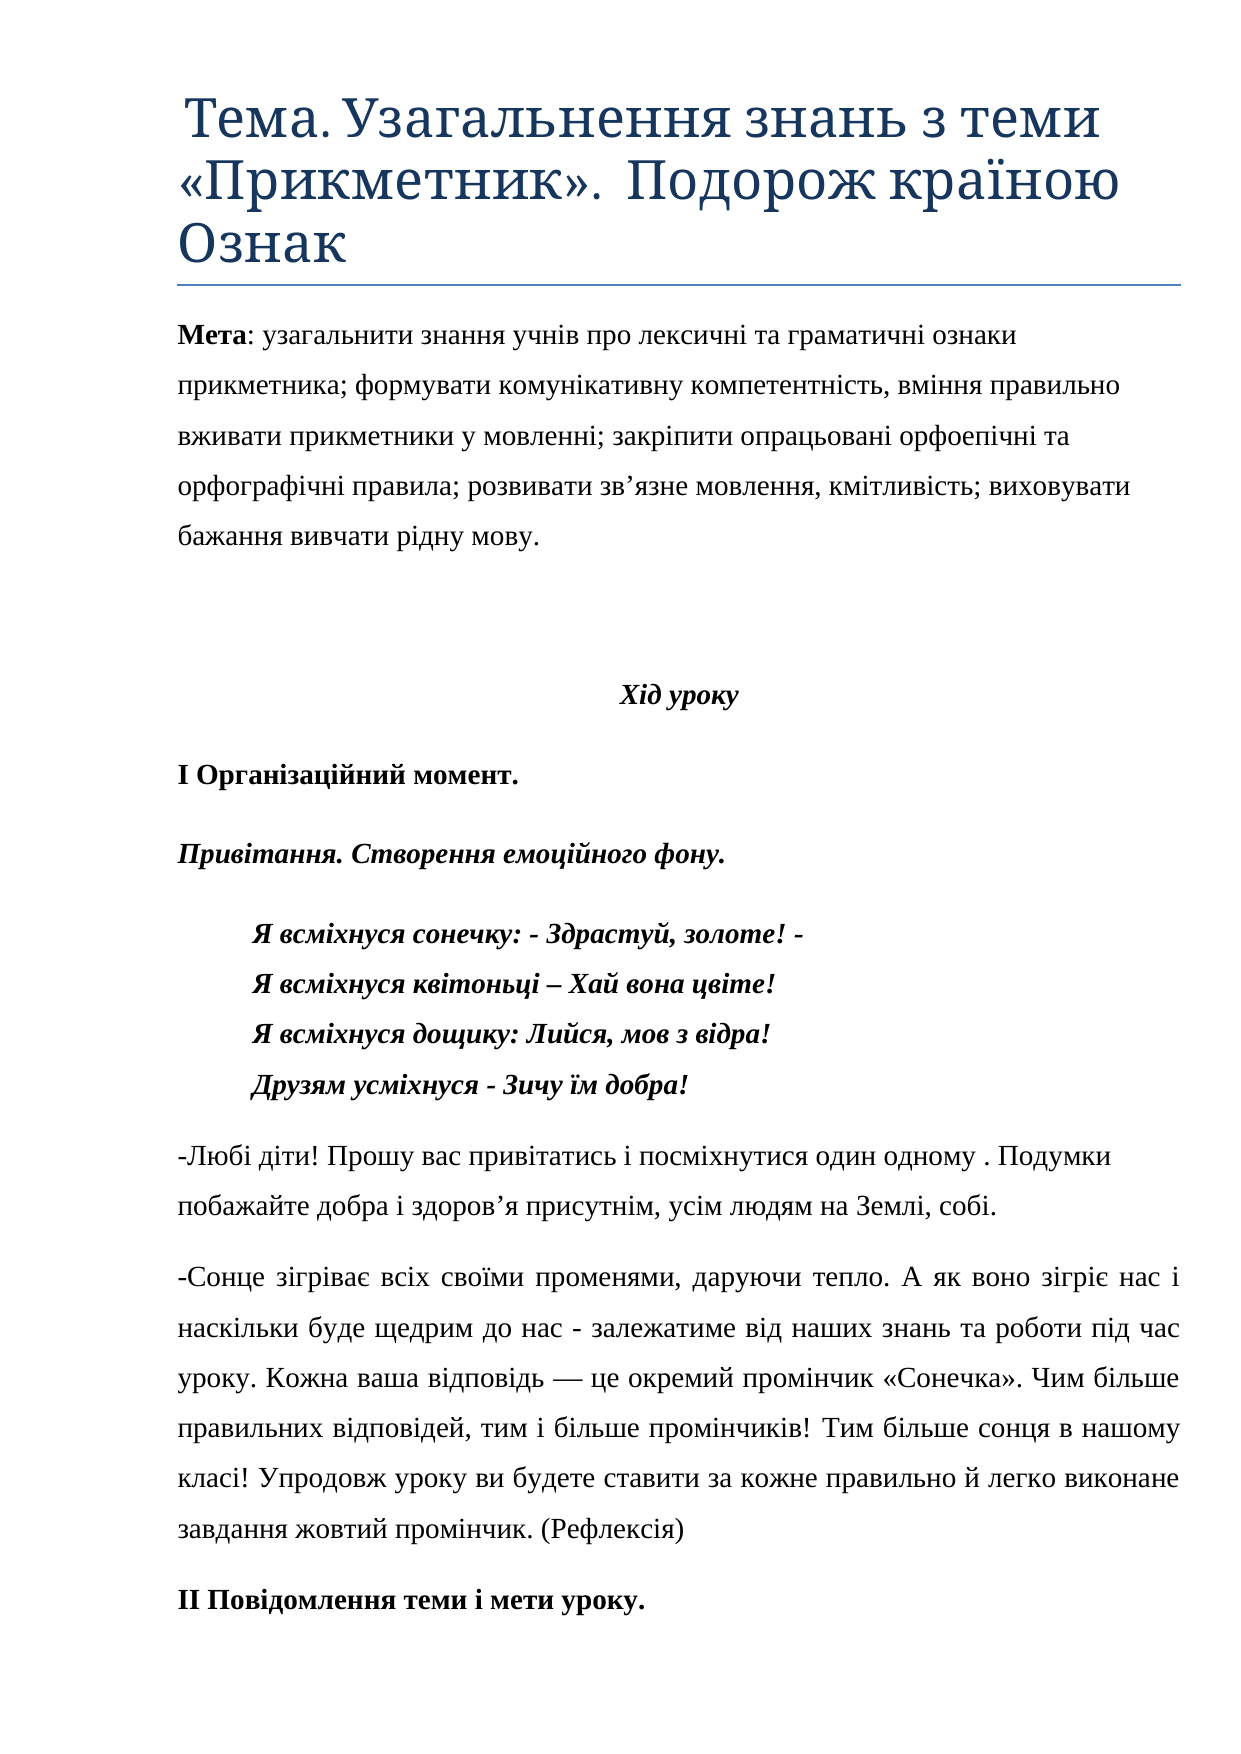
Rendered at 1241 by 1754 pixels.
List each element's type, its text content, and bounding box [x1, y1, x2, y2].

text -Сонце зігріває всіх своїми променями, даруючи тепло. А як воно зігріє нас і наскільки буде щедрим до нас - залежатиме від наших знань та роботи під час уроку. Кожна ваша відповідь — це окремий промінчик «Сонечка». Чим більше правильних відповідей, тим і більше промінчиків! Тим більше сонця в нашому класі! Упродовж уроку ви будете ставити за кожне правильно й легко виконане завдання жовтий промінчик. (Рефлексія) [177, 1259, 1181, 1544]
list Я всміхнуся квітоньці – Хай вона цвіте! [252, 966, 1181, 1000]
text ІІ Повідомлення теми і мети уроку. [177, 1582, 1181, 1616]
list Я всміхнуся дощику: Лийся, мов з відра! [252, 1016, 1181, 1050]
text Мета: узагальнити знання учнів про лексичні та граматичні ознаки прикметника; формувати комунікативну компетентність, вміння правильно вживати прикметники у мовленні; закріпити опрацьовані орфоепічні та орфографічні правила; розвивати зв’язне мовлення, кмітливість; виховувати бажання вивчати рідну мову. [177, 317, 1181, 552]
list Друзям усміхнуся - Зичу їм добра! [252, 1067, 1181, 1100]
subtitle Хід уроку [177, 677, 1181, 711]
text Привітання. Створення емоційного фону. [177, 836, 1181, 870]
title Тема. Узагальнення знань з теми «Прикметник». Подорож країною Ознак [177, 89, 1181, 284]
list Я всміхнуся сонечку: - Здрастуй, золоте! - [252, 916, 1181, 949]
text І Організаційний момент. [177, 757, 1181, 790]
text -Любі діти! Прошу вас привітатись і посміхнутися один одному . Подумки побажайте добра і здоров’я присутнім, усім людям на Землі, собі. [177, 1138, 1181, 1222]
